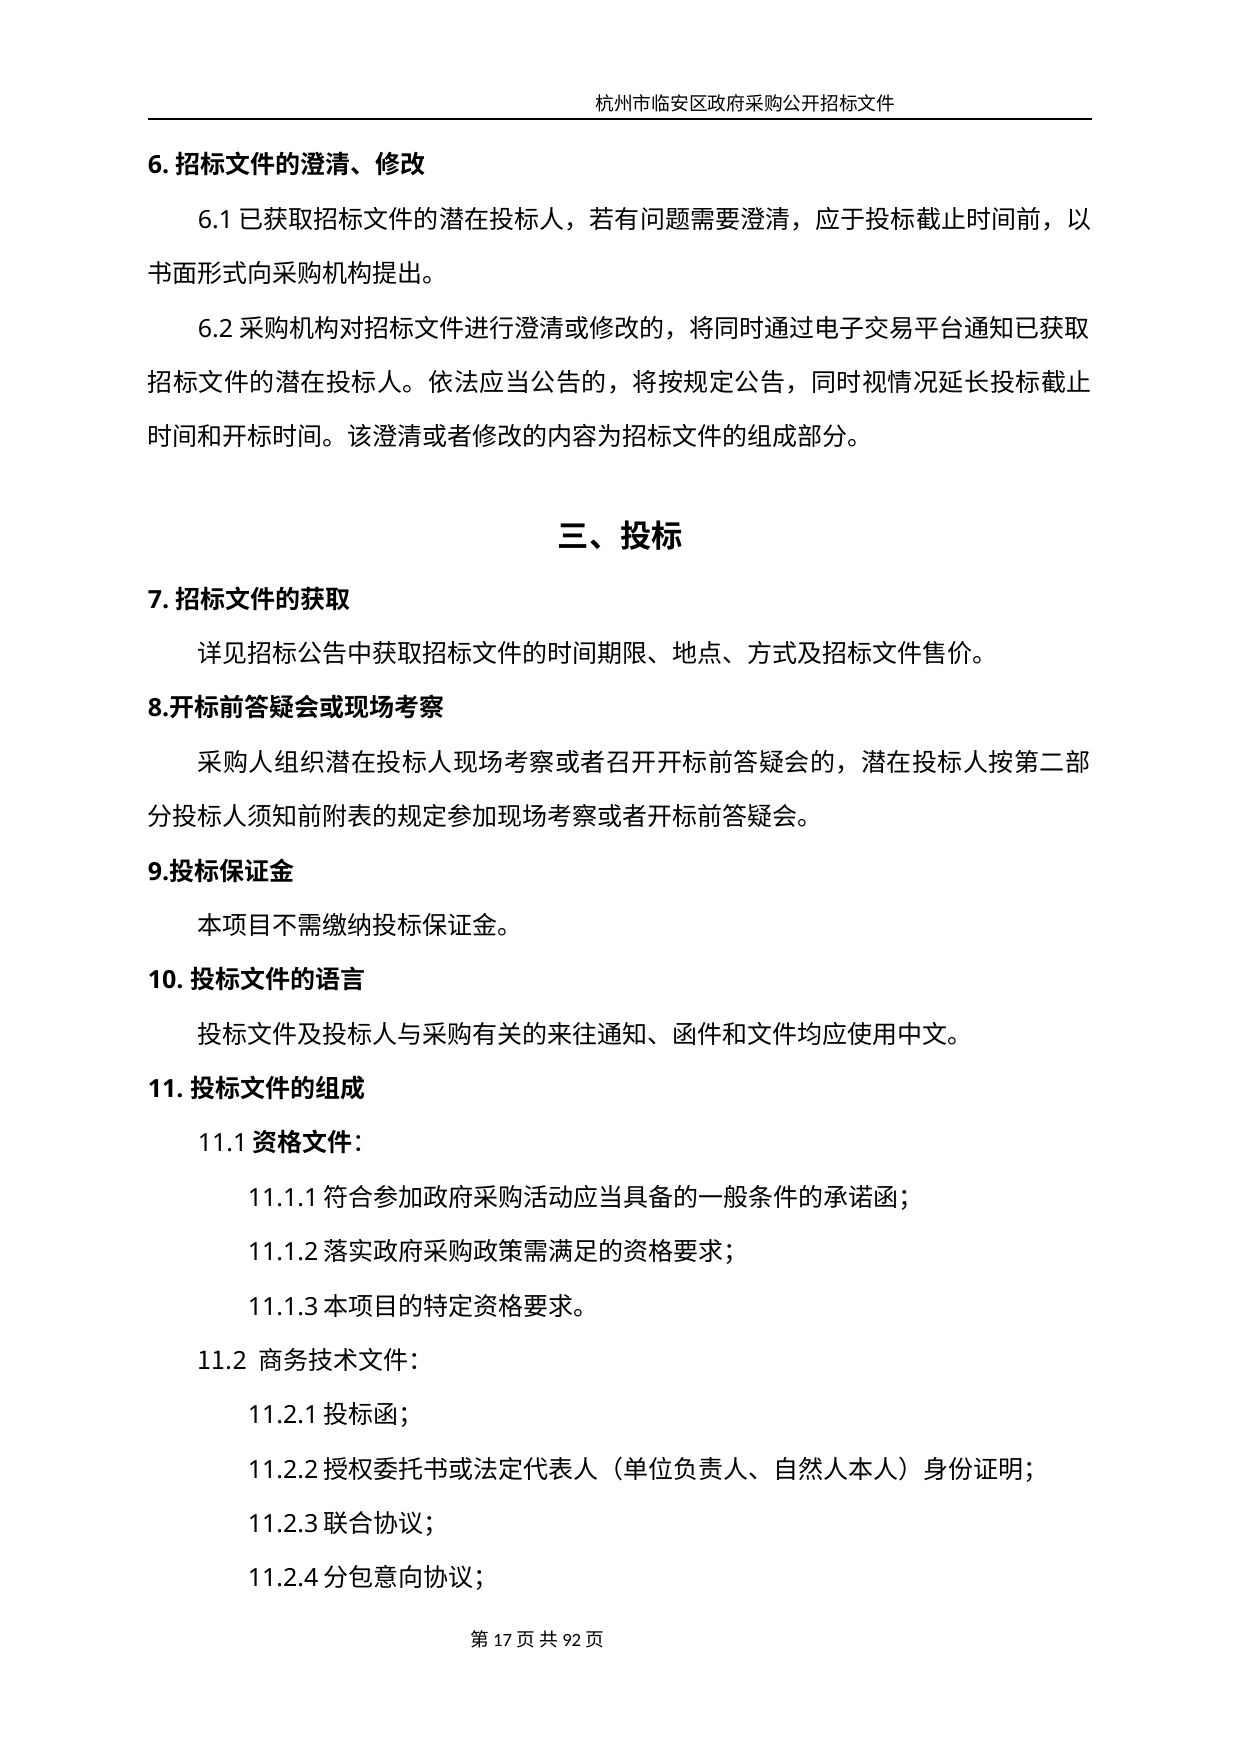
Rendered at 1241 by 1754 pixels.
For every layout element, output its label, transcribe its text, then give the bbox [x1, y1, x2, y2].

text 11.2.2授权委托书或法定代表人（单位负责人、自然人本人）身份证明； [148, 1449, 1092, 1485]
text 7. 招标文件的获取 [148, 579, 1092, 615]
text 11.1.1符合参加政府采购活动应当具备的一般条件的承诺函； [148, 1177, 1092, 1213]
text 三、投标 [148, 511, 1092, 556]
text 6.2 采购机构对招标文件进行澄清或修改的，将同时通过电子交易平台通知已获取招标文件的潜在投标人。依法应当公告的，将按规定公告，同时视情况延长投标截止时间和开标时间。该澄清或者修改的内容为招标文件的组成部分。 [148, 308, 1092, 453]
text 采购人组织潜在投标人现场考察或者召开开标前答疑会的，潜在投标人按第二部分投标人须知前附表的规定参加现场考察或者开标前答疑会。 [148, 742, 1092, 833]
text 11.2 商务技术文件： [148, 1340, 1092, 1377]
text 详见招标公告中获取招标文件的时间期限、地点、方式及招标文件售价。 [148, 633, 1092, 670]
text 11.2.1投标函； [148, 1395, 1092, 1431]
text 6.1已获取招标文件的潜在投标人，若有问题需要澄清，应于投标截止时间前，以书面形式向采购机构提出。 [148, 199, 1092, 290]
text 6. 招标文件的澄清、修改 [148, 145, 1092, 181]
text 投标文件及投标人与采购有关的来往通知、函件和文件均应使用中文。 [148, 1014, 1092, 1050]
text 11.2.3联合协议； [148, 1503, 1092, 1540]
text 10. 投标文件的语言 [148, 960, 1092, 996]
text 9.投标保证金 [148, 851, 1092, 887]
text 11.2.4分包意向协议； [148, 1558, 1092, 1594]
text 11.1.2落实政府采购政策需满足的资格要求； [148, 1232, 1092, 1268]
text 11. 投标文件的组成 [148, 1068, 1092, 1105]
text 11.1资格文件： [148, 1123, 1092, 1159]
text 8.开标前答疑会或现场考察 [148, 688, 1092, 724]
text 本项目不需缴纳投标保证金。 [148, 905, 1092, 942]
text 11.1.3本项目的特定资格要求。 [148, 1286, 1092, 1322]
